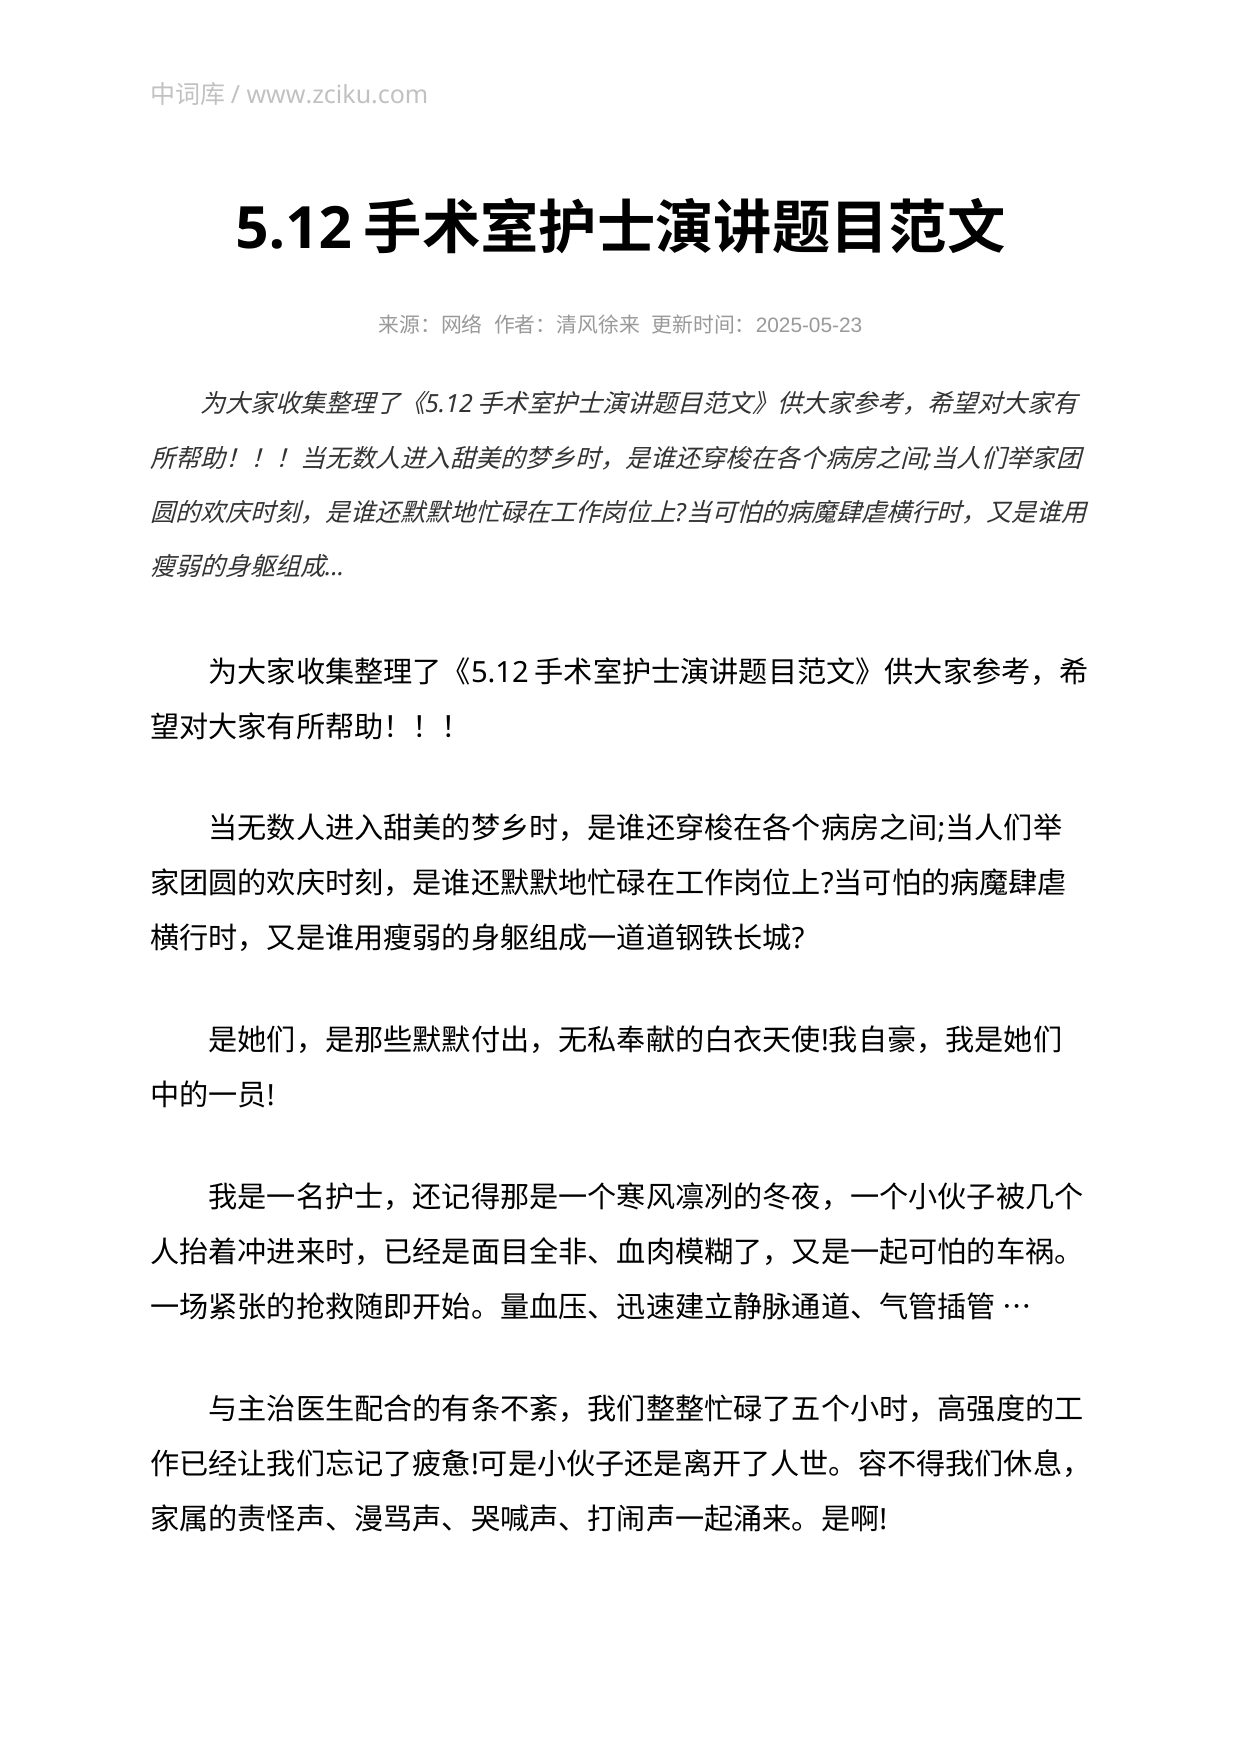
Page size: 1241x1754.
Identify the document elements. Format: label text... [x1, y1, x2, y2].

text 为大家收集整理了《5.12手术室护士演讲题目范文》供大家参考，希望对大家有所帮助！！！ [150, 648, 1090, 745]
text 我是一名护士，还记得那是一个寒风凛冽的冬夜，一个小伙子被几个人抬着冲进来时，已经是面目全非、血肉模糊了，又是一起可怕的车祸。一场紧张的抢救随即开始。量血压、迅速建立静脉通道、气管插管 … [150, 1174, 1090, 1326]
text 当无数人进入甜美的梦乡时，是谁还穿梭在各个病房之间;当人们举家团圆的欢庆时刻，是谁还默默地忙碌在工作岗位上?当可怕的病魔肆虐横行时，又是谁用瘦弱的身躯组成一道道钢铁长城? [150, 805, 1090, 957]
subtitle 5.12手术室护士演讲题目范文 [150, 181, 1090, 266]
text 是她们，是那些默默付出，无私奉献的白衣天使!我自豪，我是她们中的一员! [150, 1017, 1090, 1114]
text 来源：网络 作者：清风徐来 更新时间：2025-05-23 [150, 313, 1090, 337]
text 为大家收集整理了《5.12手术室护士演讲题目范文》供大家参考，希望对大家有所帮助！！！当无数人进入甜美的梦乡时，是谁还穿梭在各个病房之间;当人们举家团圆的欢庆时刻，是谁还默默地忙碌在工作岗位上?当可怕的病魔肆虐横行时，又是谁用瘦弱的身躯组成... [150, 384, 1090, 583]
text 与主治医生配合的有条不紊，我们整整忙碌了五个小时，高强度的工作已经让我们忘记了疲惫!可是小伙子还是离开了人世。容不得我们休息，家属的责怪声、漫骂声、哭喊声、打闹声一起涌来。是啊! [150, 1385, 1090, 1538]
